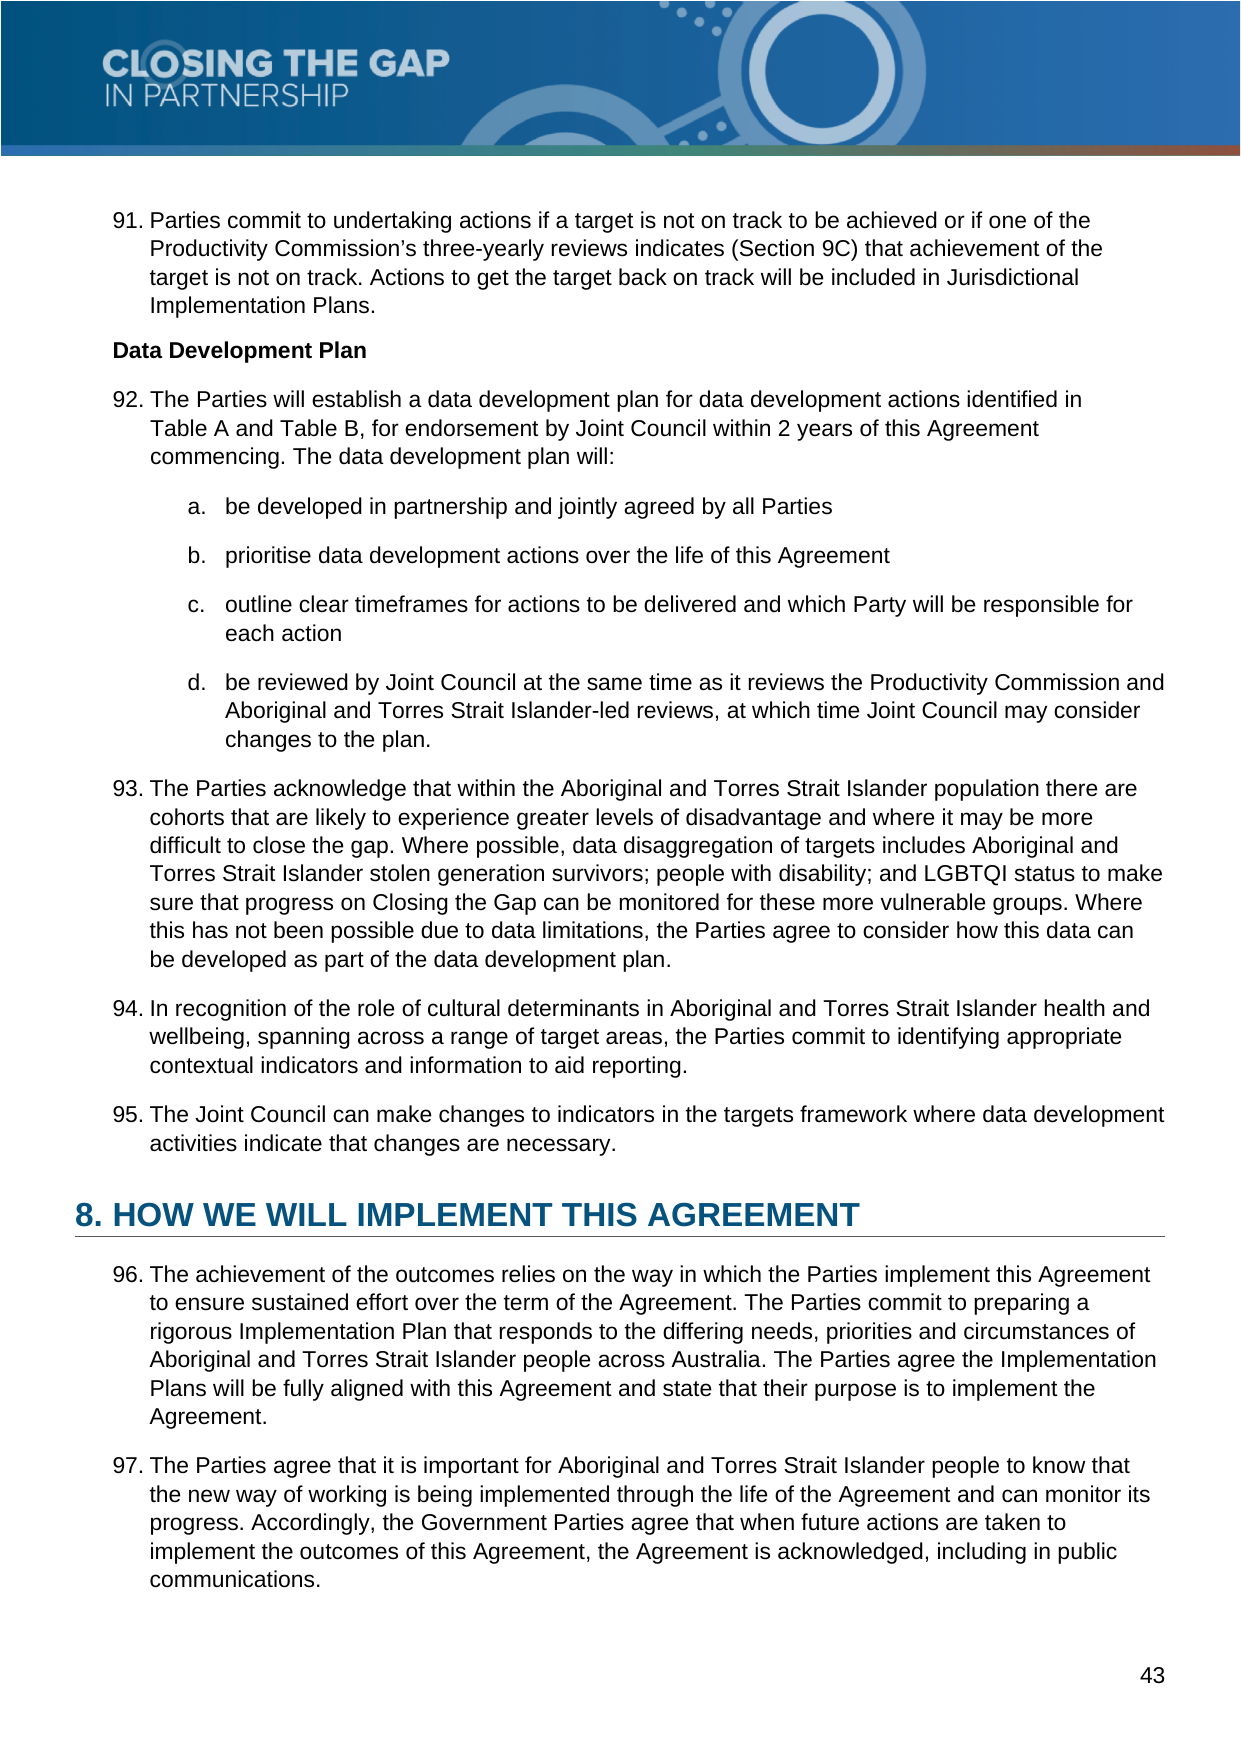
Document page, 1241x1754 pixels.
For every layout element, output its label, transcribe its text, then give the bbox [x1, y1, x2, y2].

picture [1, 1, 1241, 156]
list The Joint Council can make changes to indicators in the targets framework where data development activities indicate that changes are necessary. [112, 1101, 1165, 1156]
list In recognition of the role of cultural determinants in Aboriginal and Torres Strait Islander health and wellbeing, spanning across a range of target areas, the Parties commit to identifying appropriate contextual indicators and information to aid reporting. [112, 995, 1165, 1078]
text How we will implement this agreement [75, 1195, 1165, 1236]
list prioritise data development actions over the life of this Agreement [187, 542, 1165, 568]
list outline clear timeframes for actions to be delivered and which Party will be responsible for each action [187, 591, 1165, 646]
text Data Development Plan [90, 337, 1165, 363]
list The Parties will establish a data development plan for data development actions identified in Table A and Table B, for endorsement by Joint Council within 2 years of this Agreement commencing. The data development plan will: [112, 386, 1165, 470]
list be developed in partnership and jointly agreed by all Parties [187, 493, 1165, 519]
list be reviewed by Joint Council at the same time as it reviews the Productivity Commission and Aboriginal and Torres Strait Islander-led reviews, at which time Joint Council may consider changes to the plan. [187, 669, 1165, 752]
list Parties commit to undertaking actions if a target is not on track to be achieved or if one of the Productivity Commission’s three-yearly reviews indicates (Section 9C) that achievement of the target is not on track. Actions to get the target back on track will be included in Jurisdictional Implementation Plans. [112, 207, 1165, 318]
list The Parties agree that it is important for Aboriginal and Torres Strait Islander people to know that the new way of working is being implemented through the life of the Agreement and can monitor its progress. Accordingly, the Government Parties agree that when future actions are taken to implement the outcomes of this Agreement, the Agreement is acknowledged, including in public communications. [112, 1452, 1165, 1592]
list The Parties acknowledge that within the Aboriginal and Torres Strait Islander population there are cohorts that are likely to experience greater levels of disadvantage and where it may be more difficult to close the gap. Where possible, data disaggregation of targets includes Aboriginal and Torres Strait Islander stolen generation survivors; people with disability; and LGBTQI status to make sure that progress on Closing the Gap can be monitored for these more vulnerable groups. Where this has not been possible due to data limitations, the Parties agree to consider how this data can be developed as part of the data development plan. [112, 775, 1165, 972]
list The achievement of the outcomes relies on the way in which the Parties implement this Agreement to ensure sustained effort over the term of the Agreement. The Parties commit to preparing a rigorous Implementation Plan that responds to the differing needs, priorities and circumstances of Aboriginal and Torres Strait Islander people across Australia. The Parties agree the Implementation Plans will be fully aligned with this Agreement and state that their purpose is to implement the Agreement. [112, 1261, 1165, 1429]
